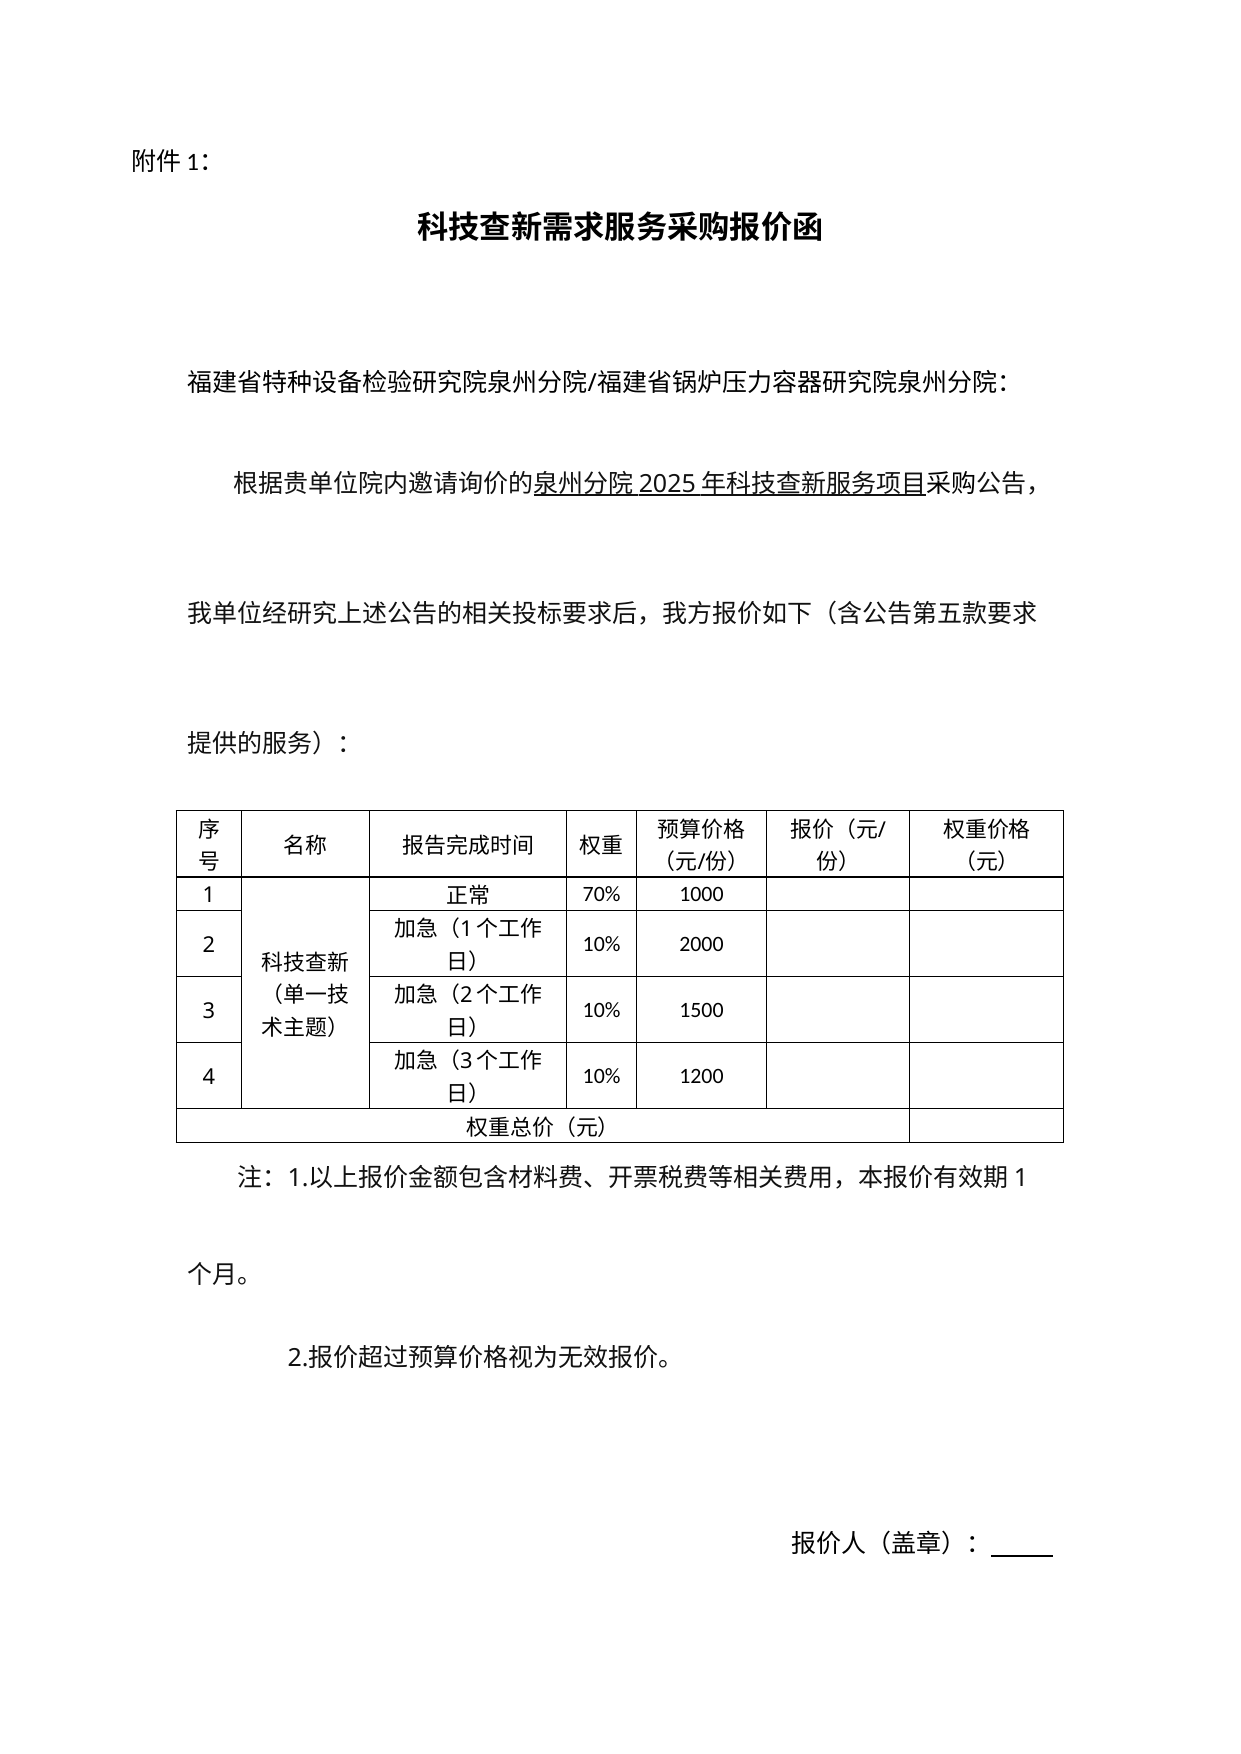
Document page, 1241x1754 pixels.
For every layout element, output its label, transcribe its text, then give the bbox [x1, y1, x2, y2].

text 附件1： [131, 127, 1053, 192]
table_cell 3 [177, 977, 241, 1042]
text 注：1.以上报价金额包含材料费、开票税费等相关费用，本报价有效期1个月。 [187, 1143, 1053, 1305]
table_cell 科技查新 （单一技术主题） [242, 878, 369, 1108]
table_header 报告完成时间 [370, 811, 566, 876]
table_cell [767, 878, 909, 910]
table_cell 4 [177, 1043, 241, 1108]
table_cell [910, 977, 1063, 1042]
text 报价人（盖章）： [187, 1509, 1053, 1574]
table_cell 1 [177, 878, 241, 910]
table_header 名称 [242, 811, 369, 876]
table_cell 2000 [637, 911, 766, 976]
table_cell 加急（3个工作日） [370, 1043, 566, 1108]
text 科技查新需求服务采购报价函 [187, 192, 1053, 257]
table_cell 1000 [637, 878, 766, 910]
table_cell 10% [567, 977, 636, 1042]
table_cell 1500 [637, 977, 766, 1042]
table_header 权重 [567, 811, 636, 876]
table_header 报价（元/份） [767, 811, 909, 876]
table_cell [910, 911, 1063, 976]
table_cell 10% [567, 911, 636, 976]
table_cell [910, 1109, 1063, 1142]
table_cell 正常 [370, 878, 566, 910]
text 2.报价超过预算价格视为无效报价。 [187, 1323, 1053, 1388]
table_cell [767, 977, 909, 1042]
text 根据贵单位院内邀请询价的泉州分院2025年科技查新服务项目采购公告，我单位经研究上述公告的相关投标要求后，我方报价如下（含公告第五款要求提供的服务）： [178, 449, 1053, 774]
table_header 预算价格（元/份） [637, 811, 766, 876]
table_cell 2 [177, 911, 241, 976]
table_cell 加急（2个工作日） [370, 977, 566, 1042]
text 福建省特种设备检验研究院泉州分院/福建省锅炉压力容器研究院泉州分院： [187, 348, 1053, 413]
table_cell 10% [567, 1043, 636, 1108]
table_header 序号 [177, 811, 241, 876]
table_cell [910, 1043, 1063, 1108]
table_cell [910, 878, 1063, 910]
table_cell 1200 [637, 1043, 766, 1108]
table_header 权重价格（元） [910, 811, 1063, 876]
table_cell 加急（1个工作日） [370, 911, 566, 976]
table_cell [767, 911, 909, 976]
table_cell 70% [567, 878, 636, 910]
table_cell [767, 1043, 909, 1108]
table_cell 权重总价（元） [177, 1109, 909, 1142]
